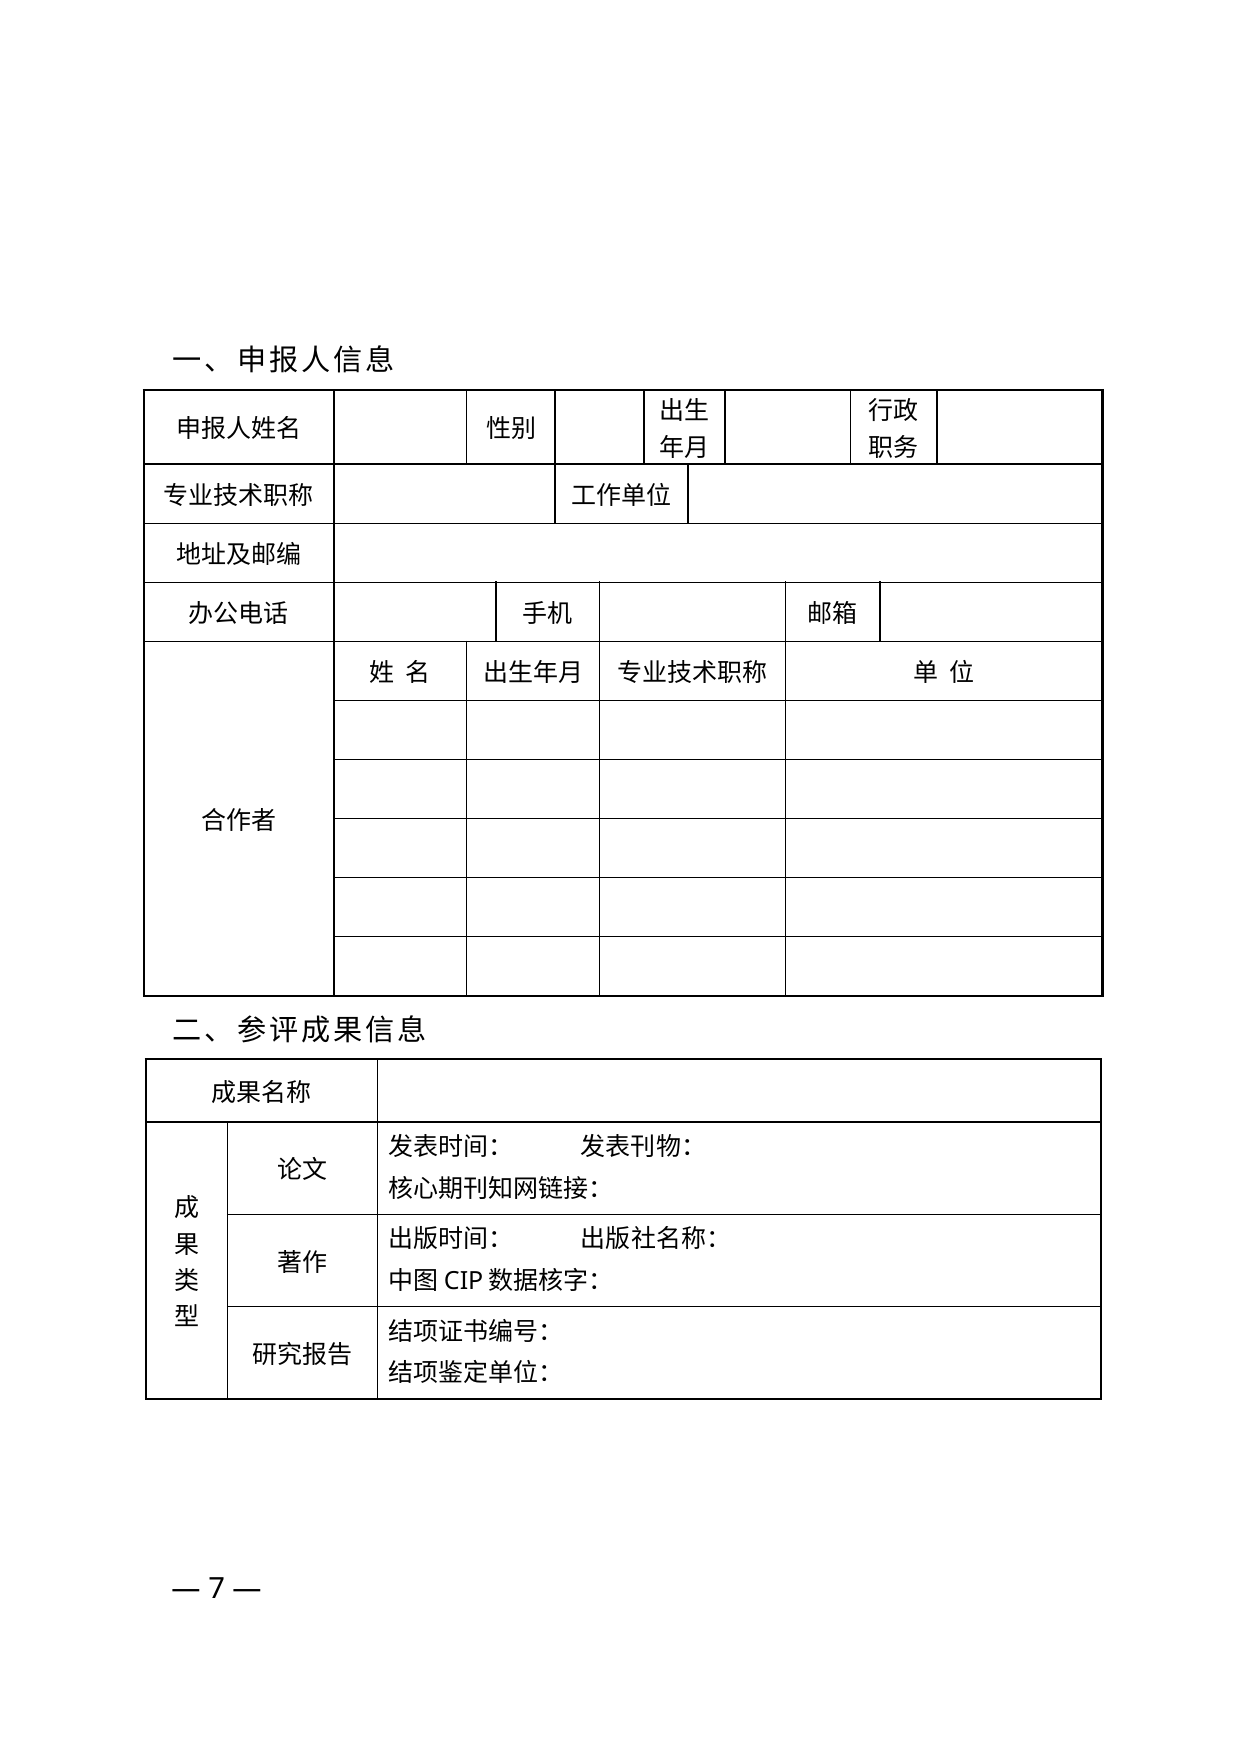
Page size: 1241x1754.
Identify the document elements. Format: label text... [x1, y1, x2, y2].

table_cell [786, 760, 1101, 818]
table_cell [335, 760, 466, 818]
table_header [556, 391, 643, 463]
table_cell [600, 760, 785, 818]
table_cell [467, 878, 599, 936]
text 一、申报人信息 [172, 328, 1074, 389]
table_cell 合作者 [145, 642, 333, 995]
table_cell 手机 [497, 583, 599, 641]
table_cell 办公电话 [145, 583, 333, 641]
table_cell 出版时间： 出版社名称： 中图CIP数据核字： [378, 1215, 1100, 1306]
table_cell 研究报告 [228, 1307, 377, 1398]
table_cell [467, 701, 599, 759]
table_cell [335, 524, 1101, 581]
table_cell 发表时间： 发表刊物： 核心期刊知网链接： [378, 1123, 1100, 1213]
table_cell [335, 701, 466, 759]
table_cell 结项证书编号： 结项鉴定单位： [378, 1307, 1100, 1398]
table_cell [786, 937, 1101, 995]
table_cell [467, 760, 599, 818]
table_cell [600, 878, 785, 936]
table_header 性别 [467, 391, 554, 463]
table_cell 出生年月 [467, 642, 599, 699]
table_cell 邮箱 [786, 583, 879, 641]
table_cell 专业技术职称 [600, 642, 785, 699]
table_cell 著作 [228, 1215, 377, 1306]
table_cell 单 位 [786, 642, 1101, 699]
table_cell [600, 583, 785, 641]
table_cell 论文 [228, 1123, 377, 1213]
table_cell [600, 819, 785, 877]
table_cell [881, 583, 1101, 641]
table_cell [600, 701, 785, 759]
table_cell 工作单位 [556, 465, 687, 522]
table_cell [689, 465, 1101, 522]
table_cell 专业技术职称 [145, 465, 333, 522]
table_cell [335, 819, 466, 877]
table_cell [786, 819, 1101, 877]
table_cell [786, 701, 1101, 759]
table_cell [335, 937, 466, 995]
table_cell [467, 819, 599, 877]
table_cell [335, 465, 554, 522]
table_cell [335, 878, 466, 936]
table_cell [467, 937, 599, 995]
table_cell [600, 937, 785, 995]
table_cell [786, 878, 1101, 936]
table_header 成果名称 [147, 1060, 377, 1121]
table_header 申报人姓名 [145, 391, 333, 463]
table_header 行政职务 [851, 391, 936, 463]
table_header [726, 391, 850, 463]
text 二、参评成果信息 [172, 997, 1074, 1058]
table_cell [335, 583, 495, 641]
table_header [938, 391, 1101, 463]
table_header [335, 391, 466, 463]
table_cell 成 果 类 型 [147, 1123, 227, 1398]
table_header [378, 1060, 1100, 1121]
table_header 出生 年月 [645, 391, 724, 463]
table_cell 姓 名 [335, 642, 466, 699]
table_cell 地址及邮编 [145, 524, 333, 581]
